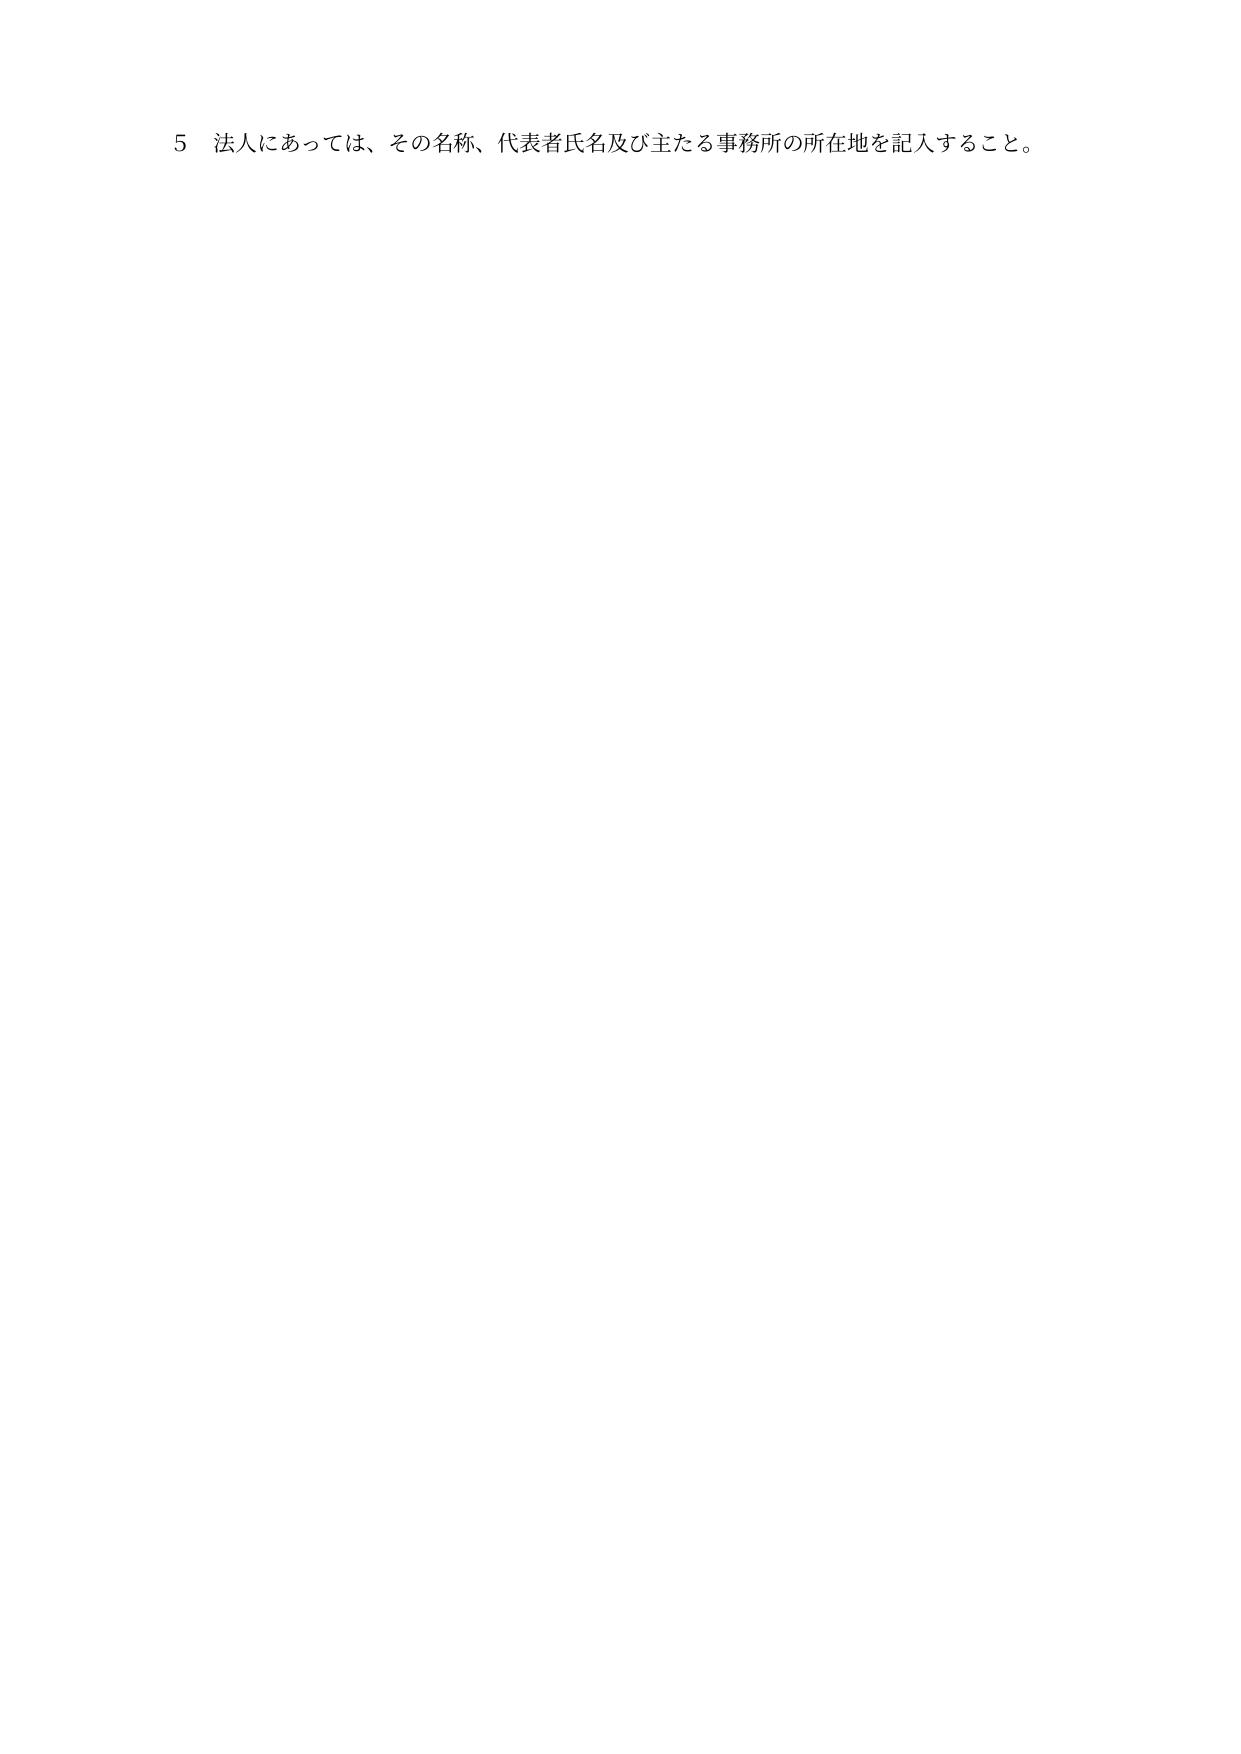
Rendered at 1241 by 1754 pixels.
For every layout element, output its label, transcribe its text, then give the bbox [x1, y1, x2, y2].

text ５ 法人にあっては、その名称、代表者氏名及び主たる事務所の所在地を記入すること。 [148, 123, 1122, 160]
